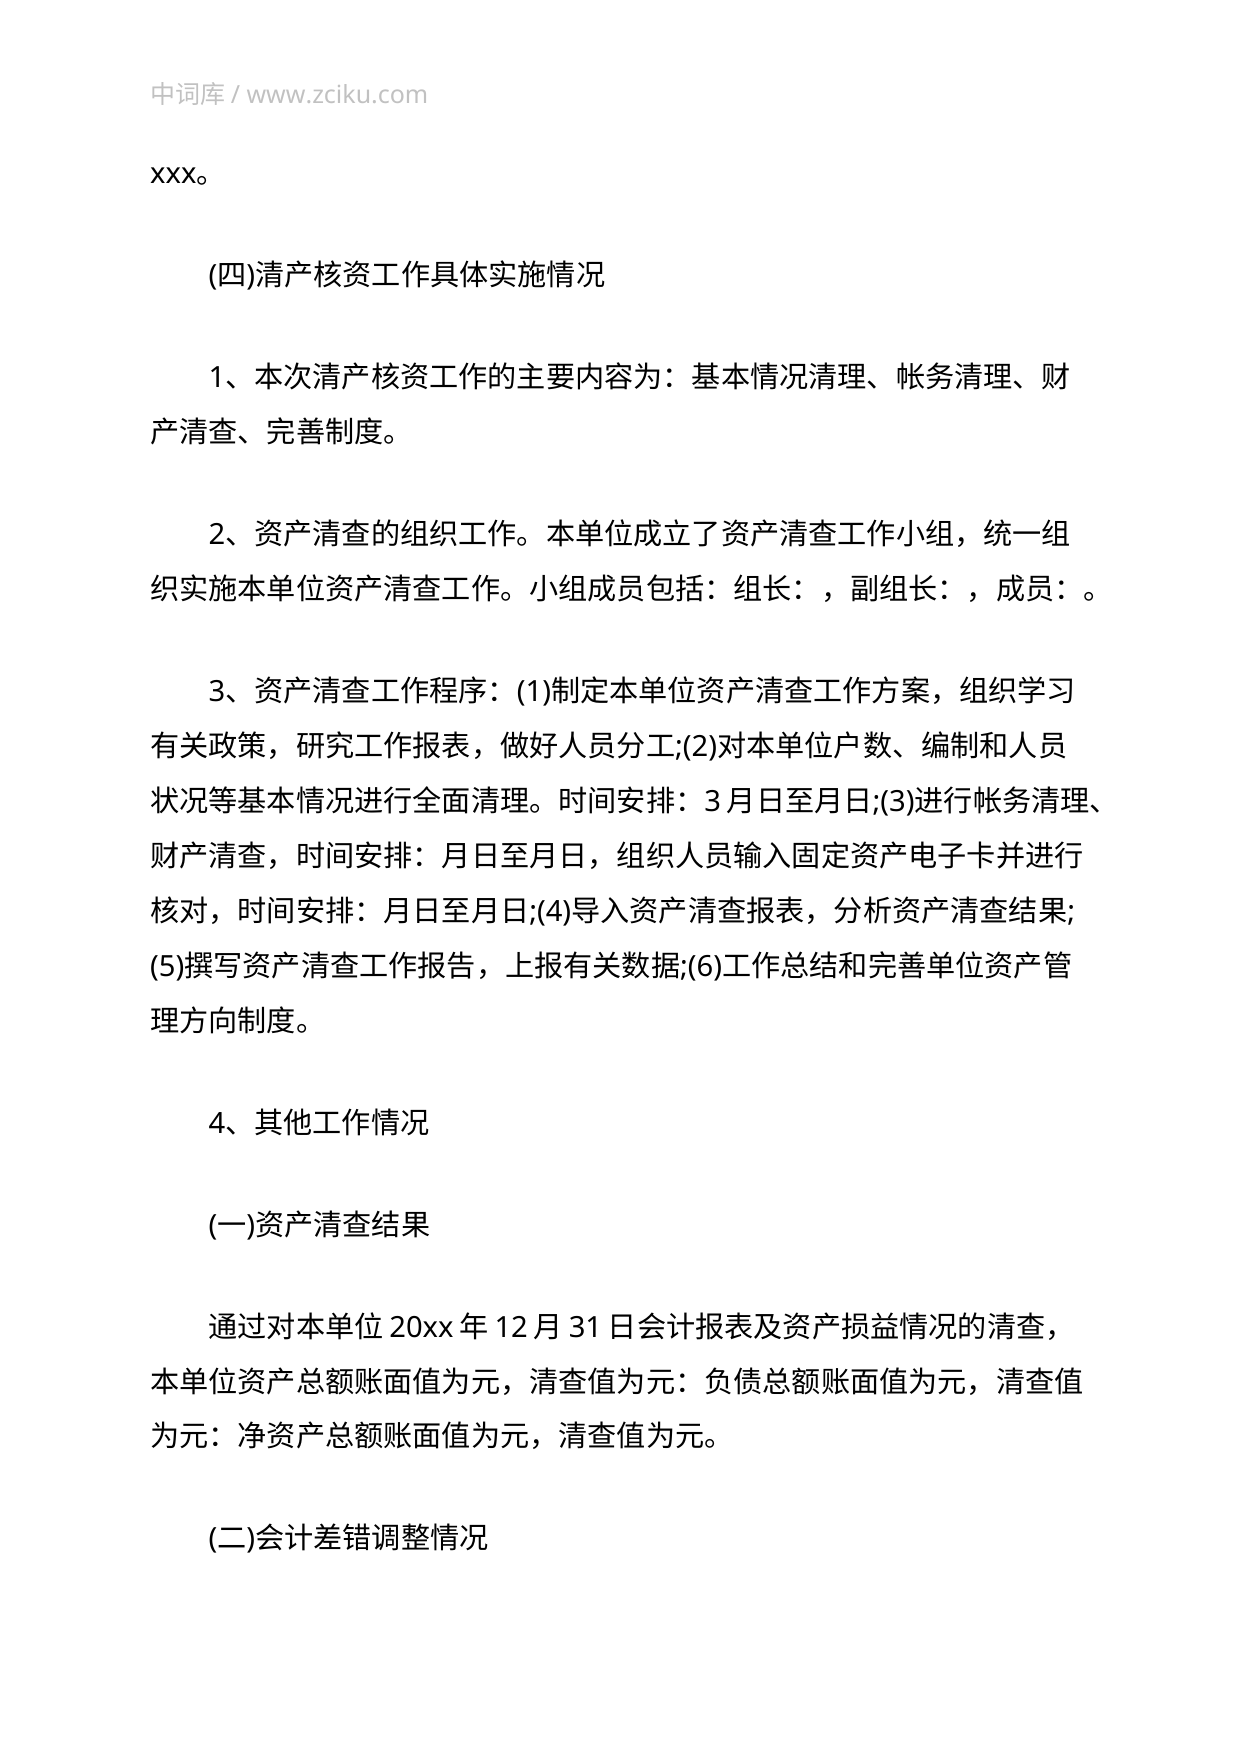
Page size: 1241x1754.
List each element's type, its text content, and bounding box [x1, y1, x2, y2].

text 3、资产清查工作程序：(1)制定本单位资产清查工作方案，组织学习有关政策，研究工作报表，做好人员分工;(2)对本单位户数、编制和人员状况等基本情况进行全面清理。时间安排：3月日至月日;(3)进行帐务清理、财产清查，时间安排：月日至月日，组织人员输入固定资产电子卡并进行核对，时间安排：月日至月日;(4)导入资产清查报表，分析资产清查结果;(5)撰写资产清查工作报告，上报有关数据;(6)工作总结和完善单位资产管理方向制度。 [150, 667, 1090, 1040]
text 2、资产清查的组织工作。本单位成立了资产清查工作小组，统一组织实施本单位资产清查工作。小组成员包括：组长：，副组长：，成员：。 [150, 511, 1090, 608]
text 1、本次清产核资工作的主要内容为：基本情况清理、帐务清理、财产清查、完善制度。 [150, 354, 1090, 451]
text (四)清产核资工作具体实施情况 [150, 252, 1090, 294]
text (二)会计差错调整情况 [150, 1515, 1090, 1557]
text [150, 150, 1090, 192]
text 4、其他工作情况 [150, 1099, 1090, 1142]
text (一)资产清查结果 [150, 1201, 1090, 1243]
text 通过对本单位20xx年12月31日会计报表及资产损益情况的清查，本单位资产总额账面值为元，清查值为元：负债总额账面值为元，清查值为元：净资产总额账面值为元，清查值为元。 [150, 1303, 1090, 1455]
